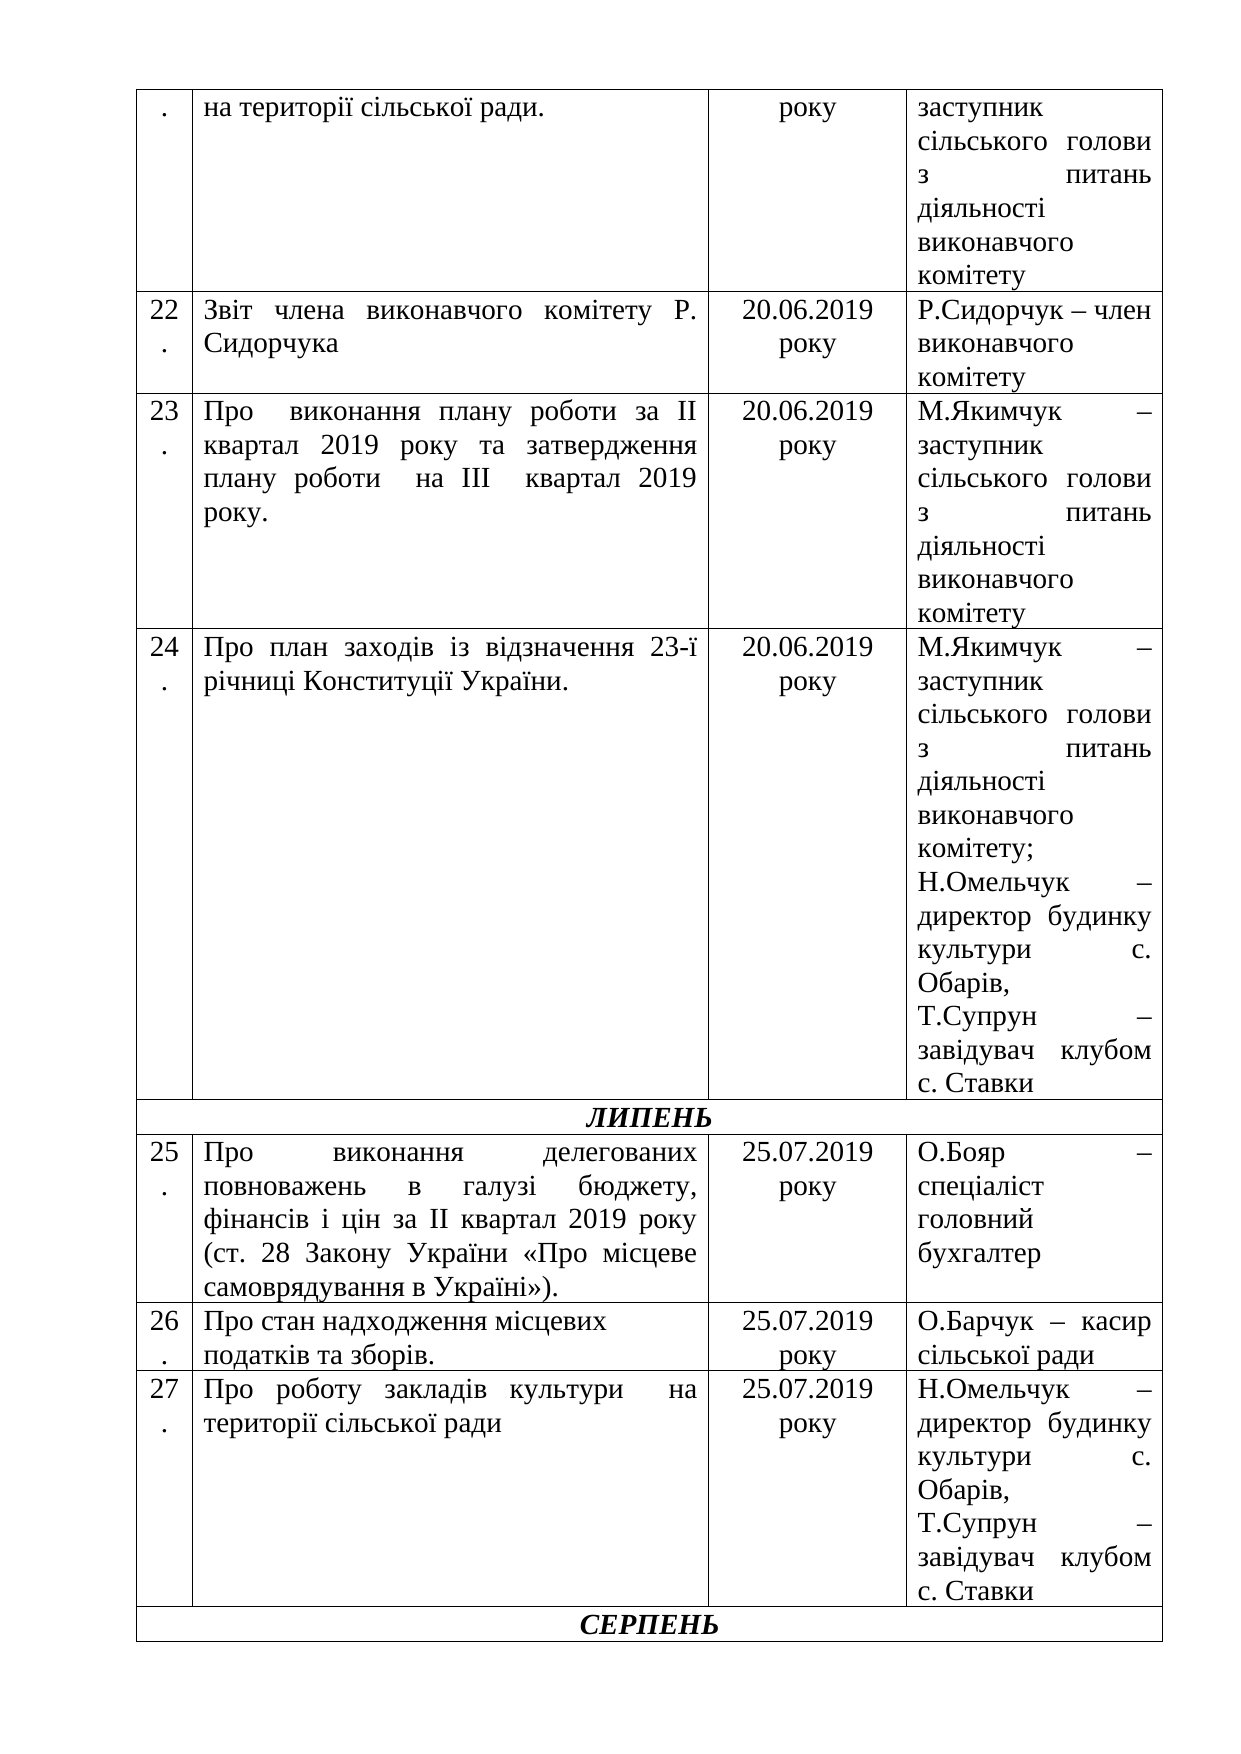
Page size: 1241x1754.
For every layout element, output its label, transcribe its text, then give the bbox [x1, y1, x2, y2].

table_cell Про стан надходження місцевих податків та зборів. [193, 1303, 708, 1370]
table_cell Р.Сидорчук – член виконавчого комітету [907, 292, 1162, 392]
table_cell М.Якимчук – заступник сільського голови з питань діяльності виконавчого комітету; Н.Омельчук – директор будинку культури с. Обарів, Т.Супрун – завідувач клубом с. Ставки [907, 629, 1162, 1099]
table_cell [193, 90, 708, 291]
table_cell 27. [137, 1371, 192, 1606]
table_cell 25.07.2019 року [709, 1371, 906, 1606]
table_cell 25.07.2019 року [709, 1135, 906, 1302]
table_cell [907, 90, 1162, 291]
table_cell 20.06.2019 року [709, 90, 906, 291]
table_cell ЛИПЕНЬ [137, 1100, 1162, 1133]
table_cell 25.07.2019 року [709, 1303, 906, 1370]
table_cell 22. [137, 292, 192, 392]
table_cell Про виконання плану роботи за ІІ квартал 2019 року та затвердження плану роботи на ІІІ квартал 2019 року. [193, 394, 708, 628]
table_cell 24. [137, 629, 192, 1099]
table_cell О.Барчук – касир сільської ради [907, 1303, 1162, 1370]
table_cell О.Бояр – спеціаліст головний бухгалтер [907, 1135, 1162, 1302]
table_cell Про роботу закладів культури на території сільської ради [193, 1371, 708, 1606]
table_cell Звіт члена виконавчого комітету Р. Сидорчука [193, 292, 708, 392]
table_cell 21. [137, 90, 192, 291]
table_cell Н.Омельчук – директор будинку культури с. Обарів, Т.Супрун – завідувач клубом с. Ставки [907, 1371, 1162, 1606]
table_cell Про виконання делегованих повноважень в галузі бюджету, фінансів і цін за ІІ квартал 2019 року (ст. 28 Закону України «Про місцеве самоврядування в Україні»). [193, 1135, 708, 1302]
table_cell 23. [137, 394, 192, 628]
table_cell М.Якимчук – заступник сільського голови з питань діяльності виконавчого комітету [907, 394, 1162, 628]
table_cell 20.06.2019 року [709, 292, 906, 392]
table_cell СЕРПЕНЬ [137, 1607, 1162, 1641]
table_cell 20.06.2019 року [709, 629, 906, 1099]
table_cell 20.06.2019 року [709, 394, 906, 628]
table_cell 26. [137, 1303, 192, 1370]
table_cell Про план заходів із відзначення 23-ї річниці Конституції України. [193, 629, 708, 1099]
table_cell 25. [137, 1135, 192, 1302]
